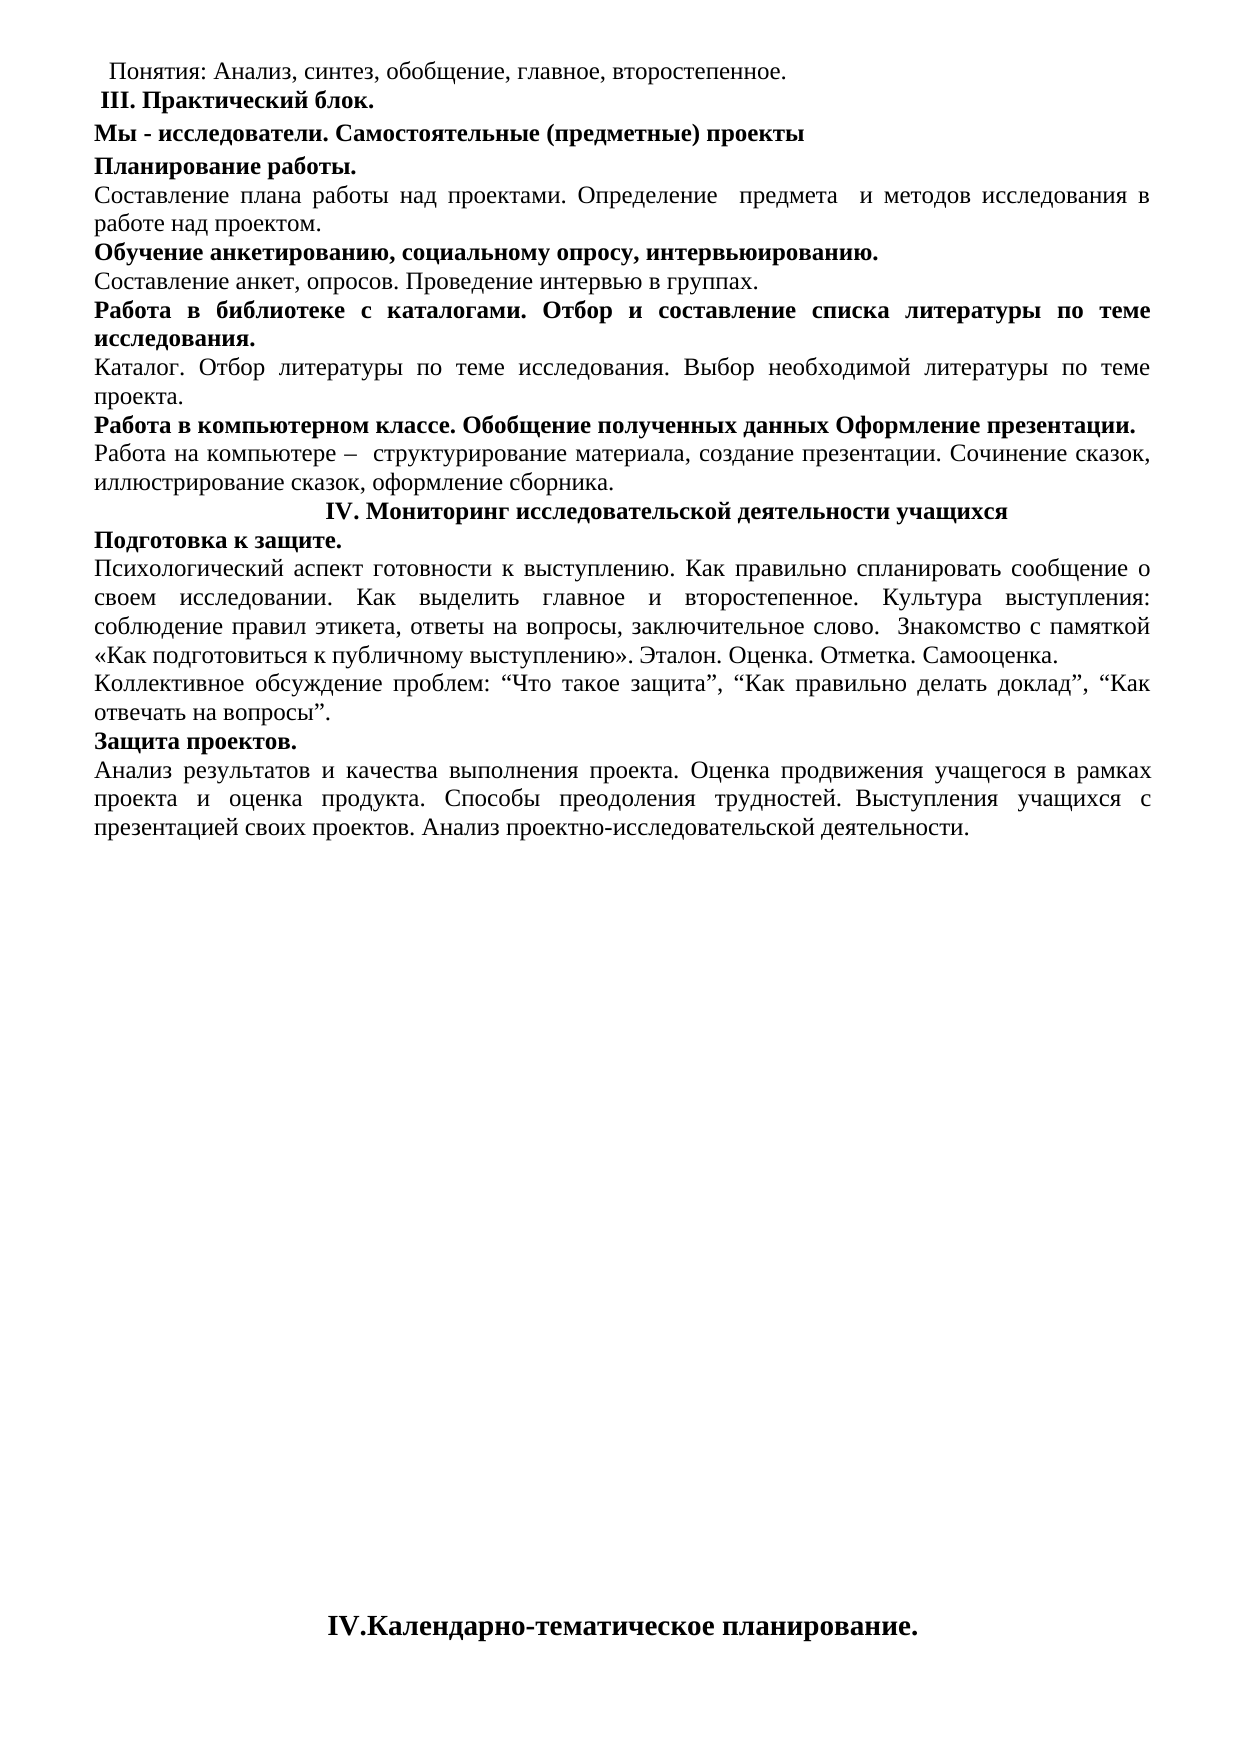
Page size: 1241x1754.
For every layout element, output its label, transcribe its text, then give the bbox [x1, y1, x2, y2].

text Составление анкет, опросов. Проведение интервью в группах. [94, 266, 1152, 295]
text Мы - исследователи. Самостоятельные (предметные) проекты [94, 118, 1152, 147]
text Работа на компьютере – структурирование материала, создание презентации. Сочинение сказок, иллюстрирование сказок, оформление сборника. [94, 438, 1152, 496]
text Подготовка к защите. [94, 525, 1152, 553]
text Работа в библиотеке с каталогами. Отбор и составление списка литературы по теме исследования. [94, 295, 1152, 352]
text Обучение анкетированию, социальному опросу, интервьюированию. [94, 237, 1152, 266]
text Анализ результатов и качества выполнения проекта. Оценка продвижения учащегося в рамках проекта и оценка продукта. Способы преодоления трудностей. Выступления учащихся с презентацией своих проектов. Анализ проектно-исследовательской деятельности. [94, 755, 1152, 841]
text IV.Календарно-тематическое планирование. [94, 1608, 1152, 1641]
text Каталог. Отбор литературы по теме исследования. Выбор необходимой литературы по теме проекта. [94, 352, 1152, 410]
text Психологический аспект готовности к выступлению. Как правильно спланировать сообщение о своем исследовании. Как выделить главное и второстепенное. Культура выступления: соблюдение правил этикета, ответы на вопросы, заключительное слово. Знакомство с памяткой «Как подготовиться к публичному выступлению». Эталон. Оценка. Отметка. Самооценка. [94, 553, 1152, 668]
text Понятия: Анализ, синтез, обобщение, главное, второстепенное. [94, 56, 1152, 85]
list Составление плана работы над проектами. Определение предмета и методов исследования в работе над проектом. [94, 180, 1152, 237]
text IV. Мониторинг исследовательской деятельности учащихся [94, 496, 1152, 525]
text III. Практический блок. [94, 85, 1152, 114]
text Работа в компьютерном классе. Обобщение полученных данных Оформление презентации. [94, 410, 1152, 438]
text Защита проектов. [94, 726, 1152, 755]
text Коллективное обсуждение проблем: “Что такое защита”, “Как правильно делать доклад”, “Как отвечать на вопросы”. [94, 668, 1152, 726]
text Планирование работы. [94, 151, 1152, 180]
